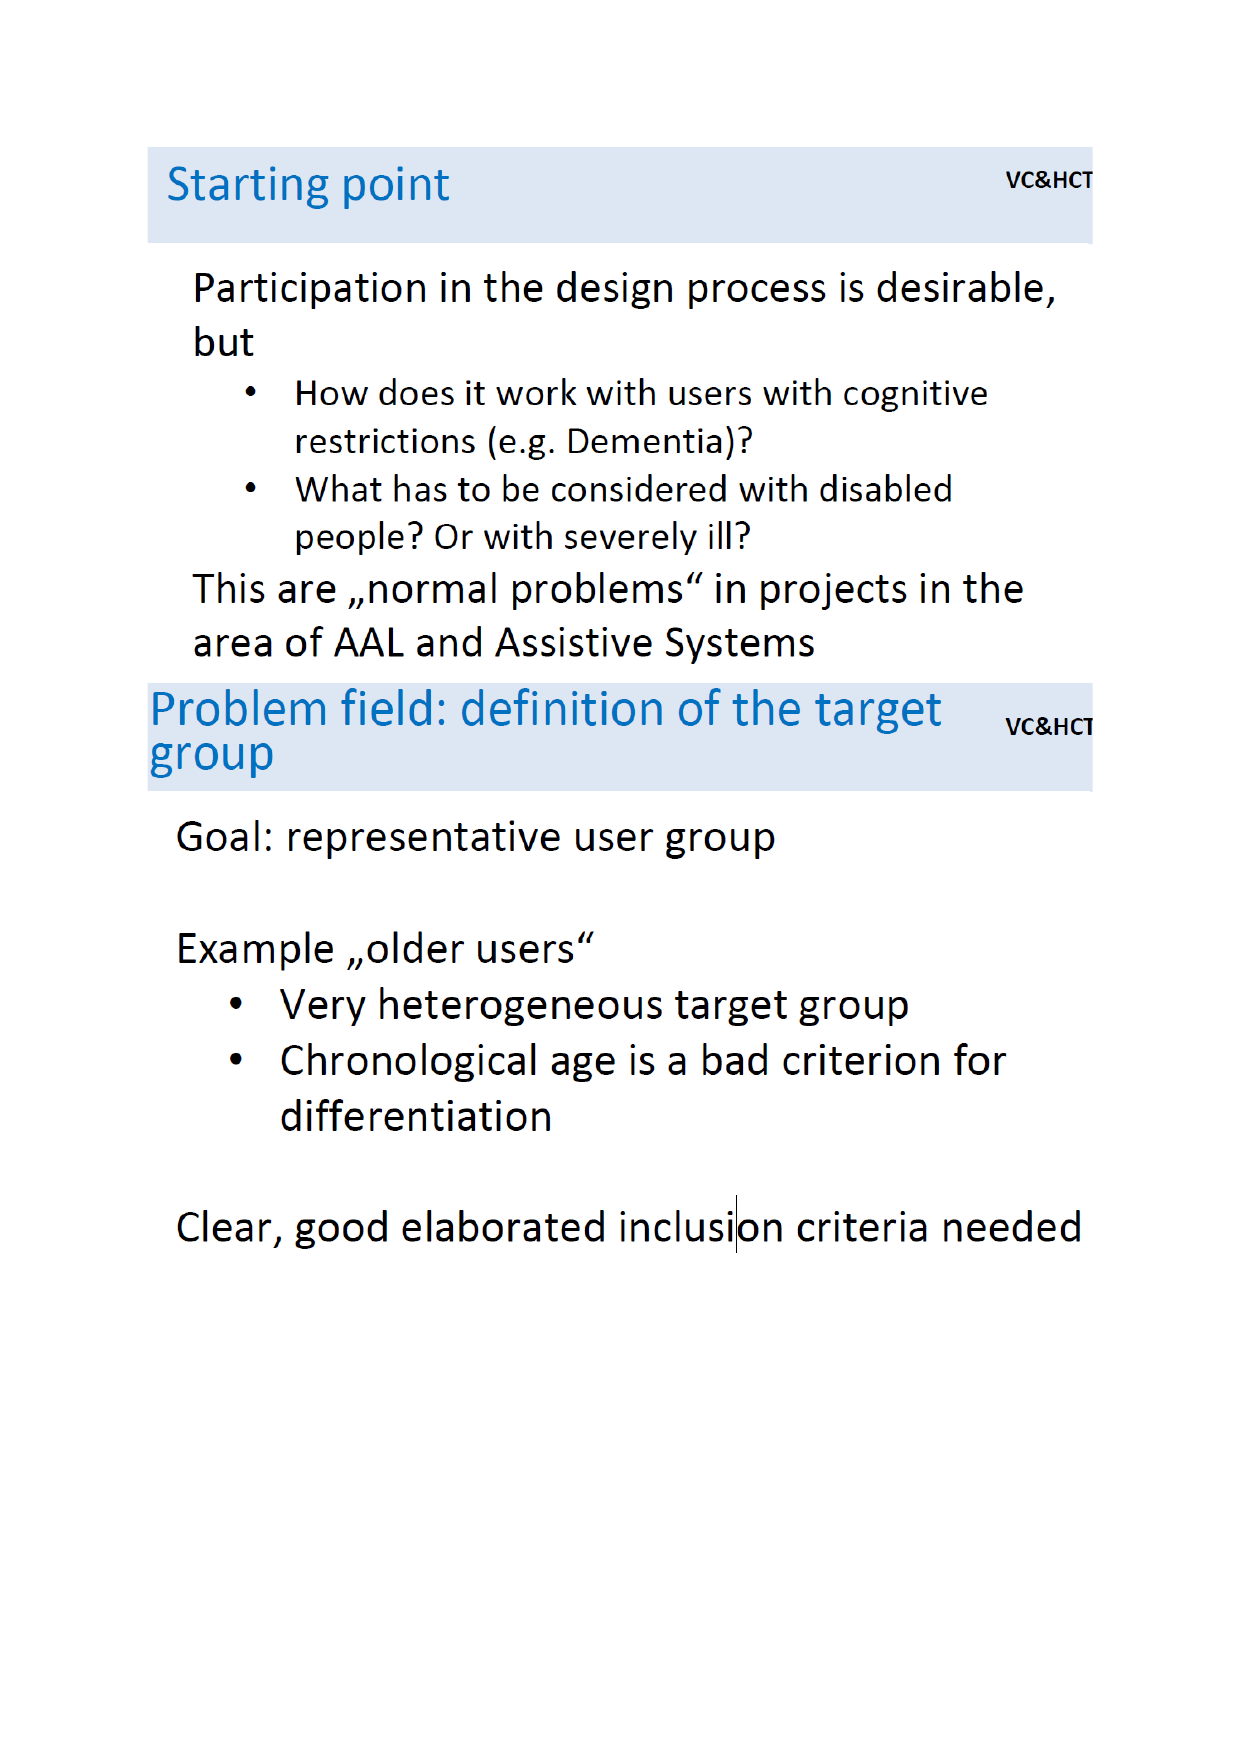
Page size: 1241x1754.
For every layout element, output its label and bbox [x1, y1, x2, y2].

picture [147, 683, 1093, 1253]
picture [147, 147, 1093, 681]
